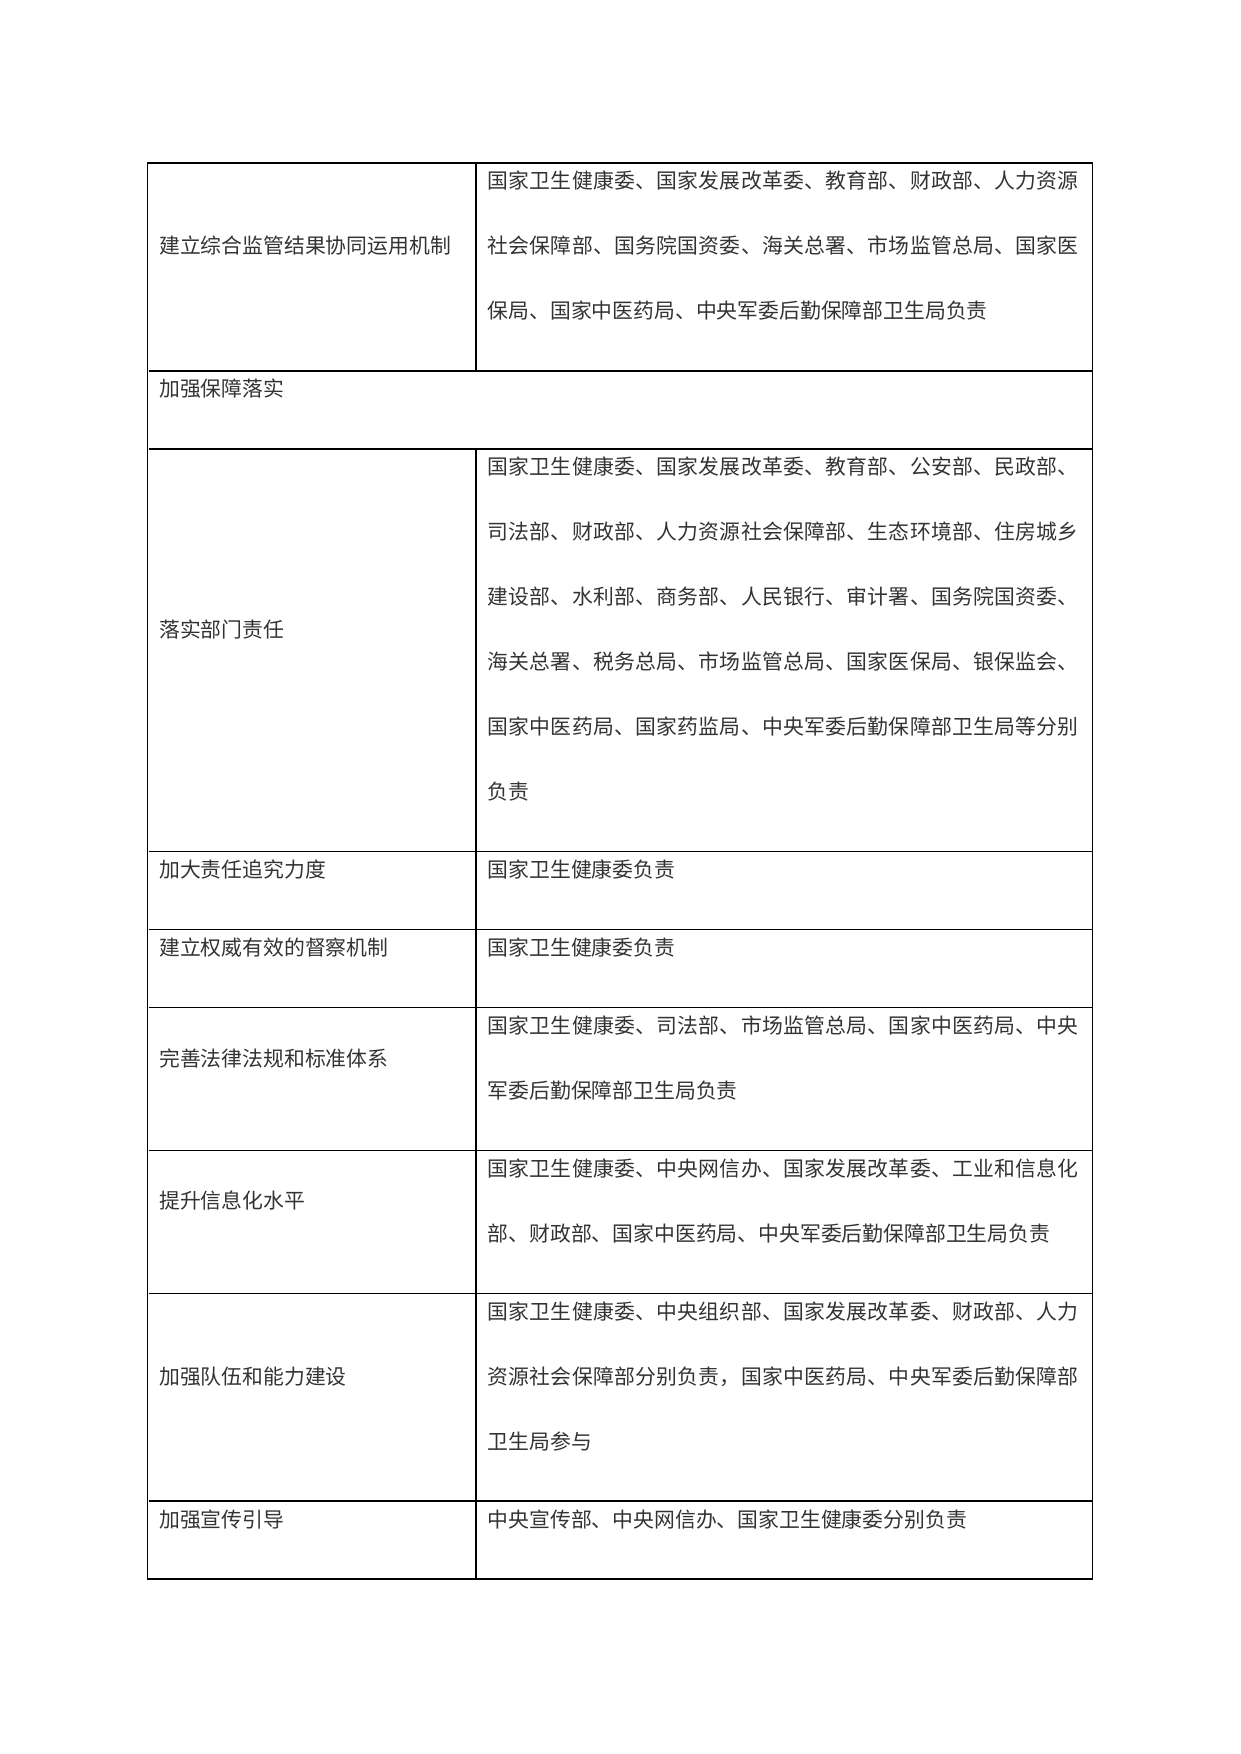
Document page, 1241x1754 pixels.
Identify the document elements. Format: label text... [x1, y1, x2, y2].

table_cell 建立权威有效的督察机制 [148, 930, 475, 1007]
table_cell 中央宣传部、中央网信办、国家卫生健康委分别负责 [477, 1502, 1092, 1578]
table_cell 加强队伍和能力建设 [148, 1294, 475, 1500]
table_cell 加大责任追究力度 [148, 852, 475, 929]
table_cell 建立综合监管结果协同运用机制 [148, 164, 475, 370]
table_cell 完善法律法规和标准体系 [148, 1008, 475, 1149]
table_cell 国家卫生健康委、国家发展改革委、教育部、财政部、人力资源社会保障部、国务院国资委、海关总署、市场监管总局、国家医保局、国家中医药局、中央军委后勤保障部卫生局负责 [477, 164, 1092, 370]
table_cell 国家卫生健康委、国家发展改革委、教育部、公安部、民政部、司法部、财政部、人力资源社会保障部、生态环境部、住房城乡建设部、水利部、商务部、人民银行、审计署、国务院国资委、海关总署、税务总局、市场监管总局、国家医保局、银保监会、国家中医药局、国家药监局、中央军委后勤保障部卫生局等分别负责 [477, 450, 1092, 851]
table_cell 国家卫生健康委、中央网信办、国家发展改革委、工业和信息化部、财政部、国家中医药局、中央军委后勤保障部卫生局负责 [477, 1151, 1092, 1292]
table_cell 提升信息化水平 [148, 1151, 475, 1292]
table_cell 国家卫生健康委负责 [477, 852, 1092, 929]
table_cell 国家卫生健康委、司法部、市场监管总局、国家中医药局、中央军委后勤保障部卫生局负责 [477, 1008, 1092, 1149]
table_cell 加强宣传引导 [148, 1501, 475, 1578]
table_cell 落实部门责任 [148, 449, 475, 851]
table_cell 加强保障落实 [148, 371, 1092, 448]
table_cell 国家卫生健康委负责 [477, 930, 1092, 1007]
table_cell 国家卫生健康委、中央组织部、国家发展改革委、财政部、人力资源社会保障部分别负责，国家中医药局、中央军委后勤保障部卫生局参与 [477, 1294, 1092, 1500]
